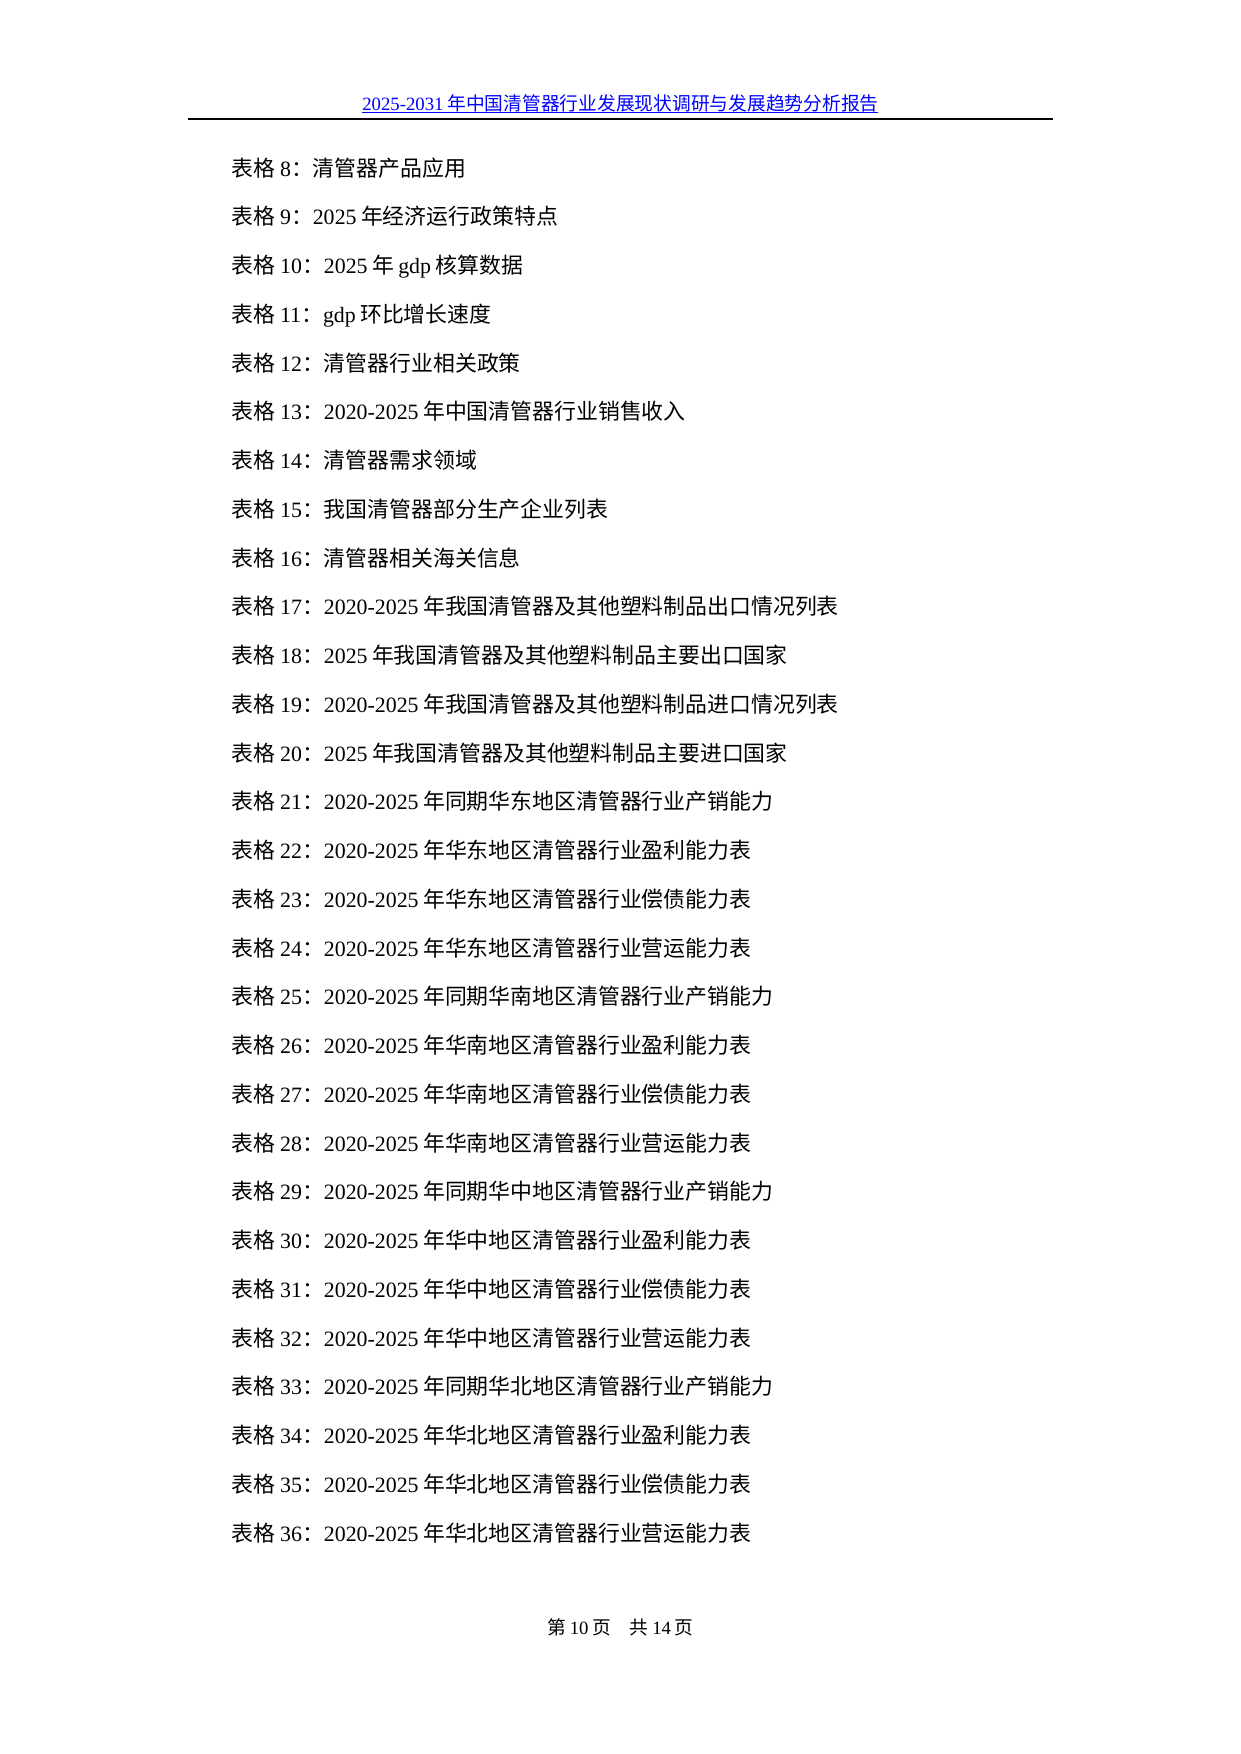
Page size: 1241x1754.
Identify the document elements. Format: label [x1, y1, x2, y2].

text [187, 150, 1053, 1548]
